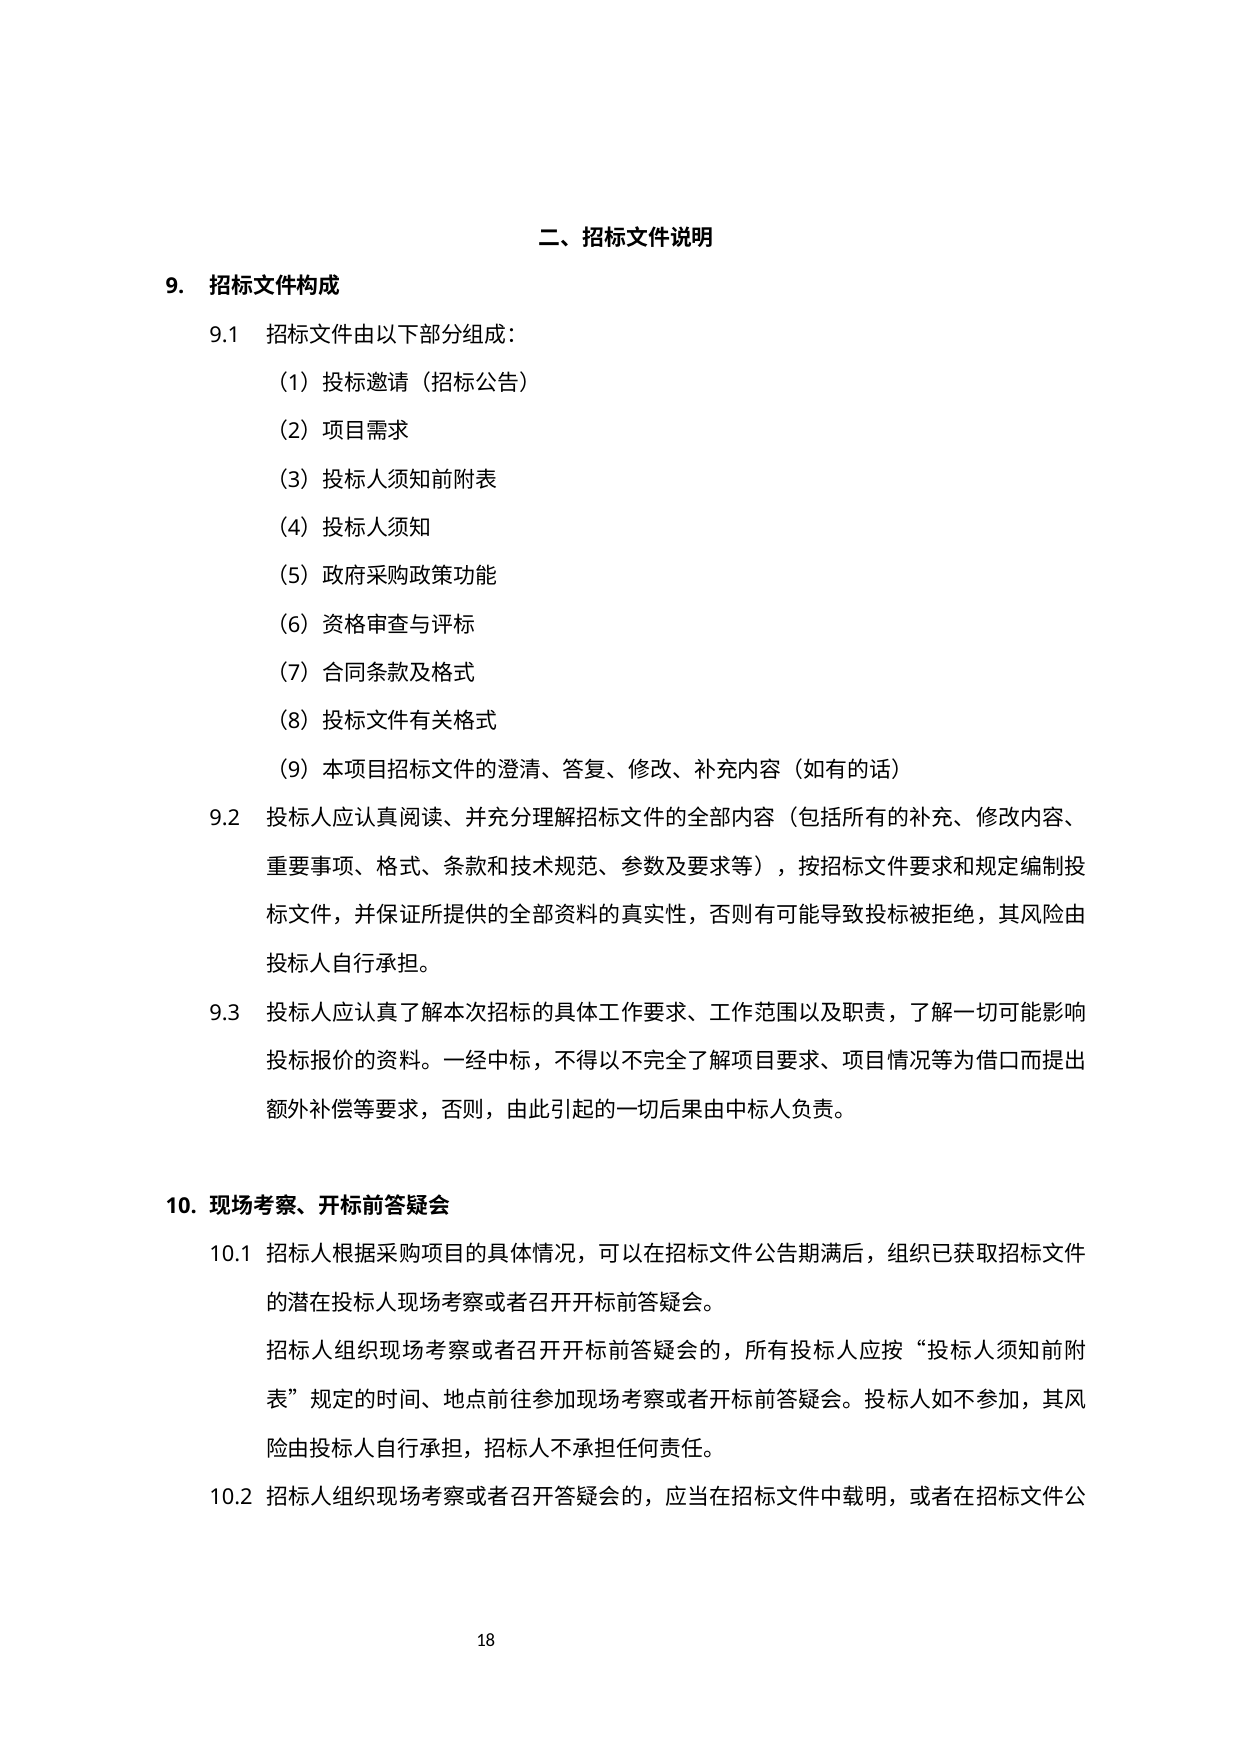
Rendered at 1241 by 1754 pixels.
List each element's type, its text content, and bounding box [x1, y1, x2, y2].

text （5）政府采购政策功能 [266, 558, 1087, 590]
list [209, 1479, 1087, 1511]
list 招标文件构成 [165, 268, 1087, 300]
text （8）投标文件有关格式 [266, 703, 1087, 735]
list 招标文件由以下部分组成： [209, 316, 1087, 349]
list 投标人应认真阅读、并充分理解招标文件的全部内容（包括所有的补充、修改内容、重要事项、格式、条款和技术规范、参数及要求等），按招标文件要求和规定编制投标文件，并保证所提供的全部资料的真实性，否则有可能导致投标被拒绝，其风险由投标人自行承担。 [209, 799, 1087, 978]
text （7）合同条款及格式 [266, 654, 1087, 687]
text （1）投标邀请（招标公告） [266, 364, 1087, 397]
text （2）项目需求 [266, 413, 1087, 445]
text （4）投标人须知 [266, 509, 1087, 542]
list 现场考察、开标前答疑会 [165, 1187, 1087, 1220]
text 招标人组织现场考察或者召开开标前答疑会的，所有投标人应按“投标人须知前附表”规定的时间、地点前往参加现场考察或者开标前答疑会。投标人如不参加，其风险由投标人自行承担，招标人不承担任何责任。 [266, 1333, 1087, 1463]
text （3）投标人须知前附表 [266, 461, 1087, 494]
list 投标人应认真了解本次招标的具体工作要求、工作范围以及职责，了解一切可能影响投标报价的资料。一经中标，不得以不完全了解项目要求、项目情况等为借口而提出额外补偿等要求，否则，由此引起的一切后果由中标人负责。 [209, 994, 1087, 1124]
list 招标人根据采购项目的具体情况，可以在招标文件公告期满后，组织已获取招标文件的潜在投标人现场考察或者召开开标前答疑会。 [209, 1236, 1087, 1317]
text （6）资格审查与评标 [266, 606, 1087, 639]
text （9）本项目招标文件的澄清、答复、修改、补充内容（如有的话） [266, 751, 1087, 784]
text 二、招标文件说明 [165, 219, 1087, 252]
